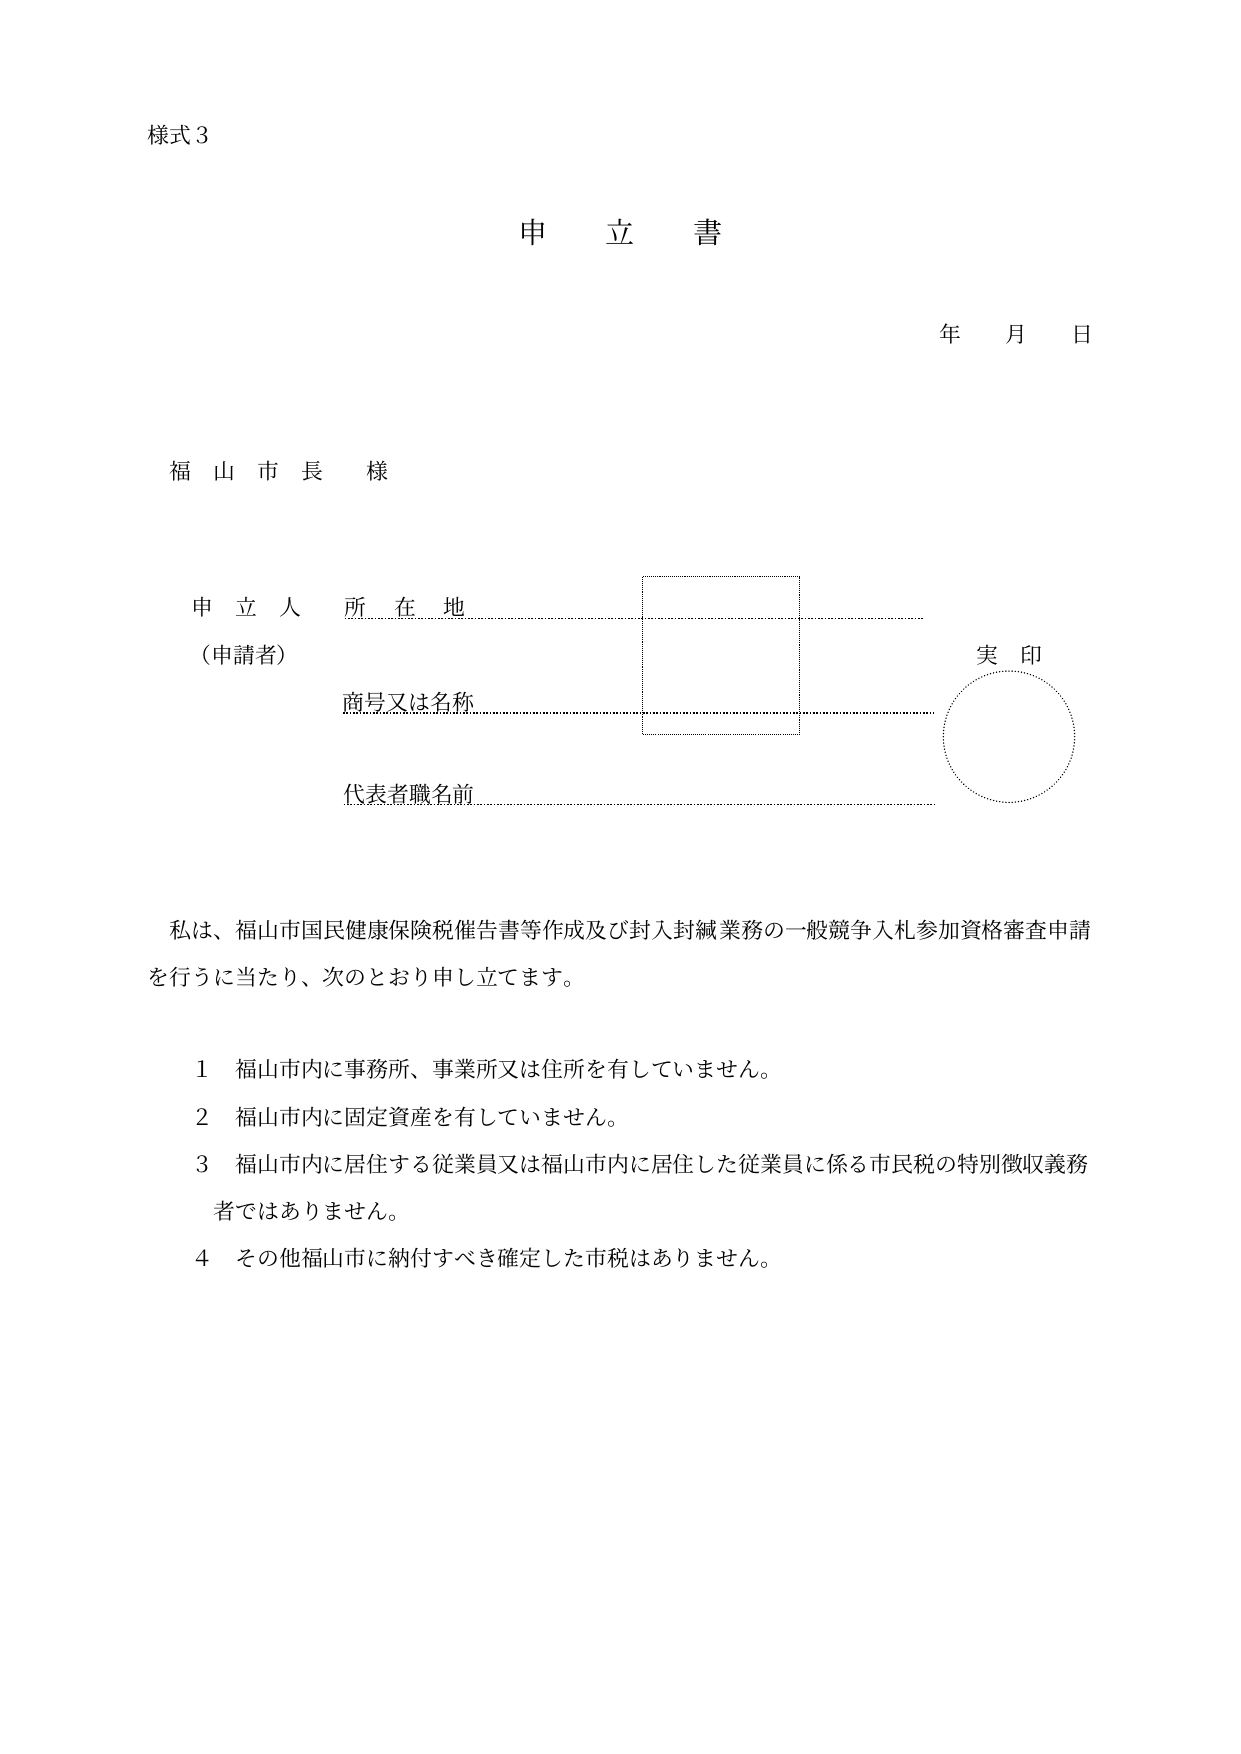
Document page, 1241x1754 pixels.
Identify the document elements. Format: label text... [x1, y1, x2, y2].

text 福 山 市 長 様 [148, 454, 1092, 486]
text 代表者職名前 [148, 777, 1092, 808]
text 商号又は名称 [148, 685, 967, 716]
text （申請者） 実 印 [148, 638, 1092, 669]
text 年 月 日 [148, 317, 1092, 349]
text 申 立 書 [148, 210, 1092, 252]
text １ 福山市内に事務所、事業所又は住所を有していません。 [148, 1052, 1092, 1084]
text 商号又は名称 [1051, 685, 1092, 716]
text ４ その他福山市に納付すべき確定した市税はありません。 [148, 1241, 1092, 1273]
text 者ではありません。 [148, 1194, 1092, 1226]
text ２ 福山市内に固定資産を有していません。 [148, 1100, 1092, 1131]
text 申 立 人 所 在 地 [148, 591, 1092, 622]
text 私は、福山市国民健康保険税催告書等作成及び封入封緘業務の一般競争入札参加資格審査申請を行うに当たり、次のとおり申し立てます。 [148, 913, 1092, 992]
text ３ 福山市内に居住する従業員又は福山市内に居住した従業員に係る市民税の特別徴収義務 [148, 1147, 1092, 1178]
text 様式３ [148, 118, 1092, 149]
